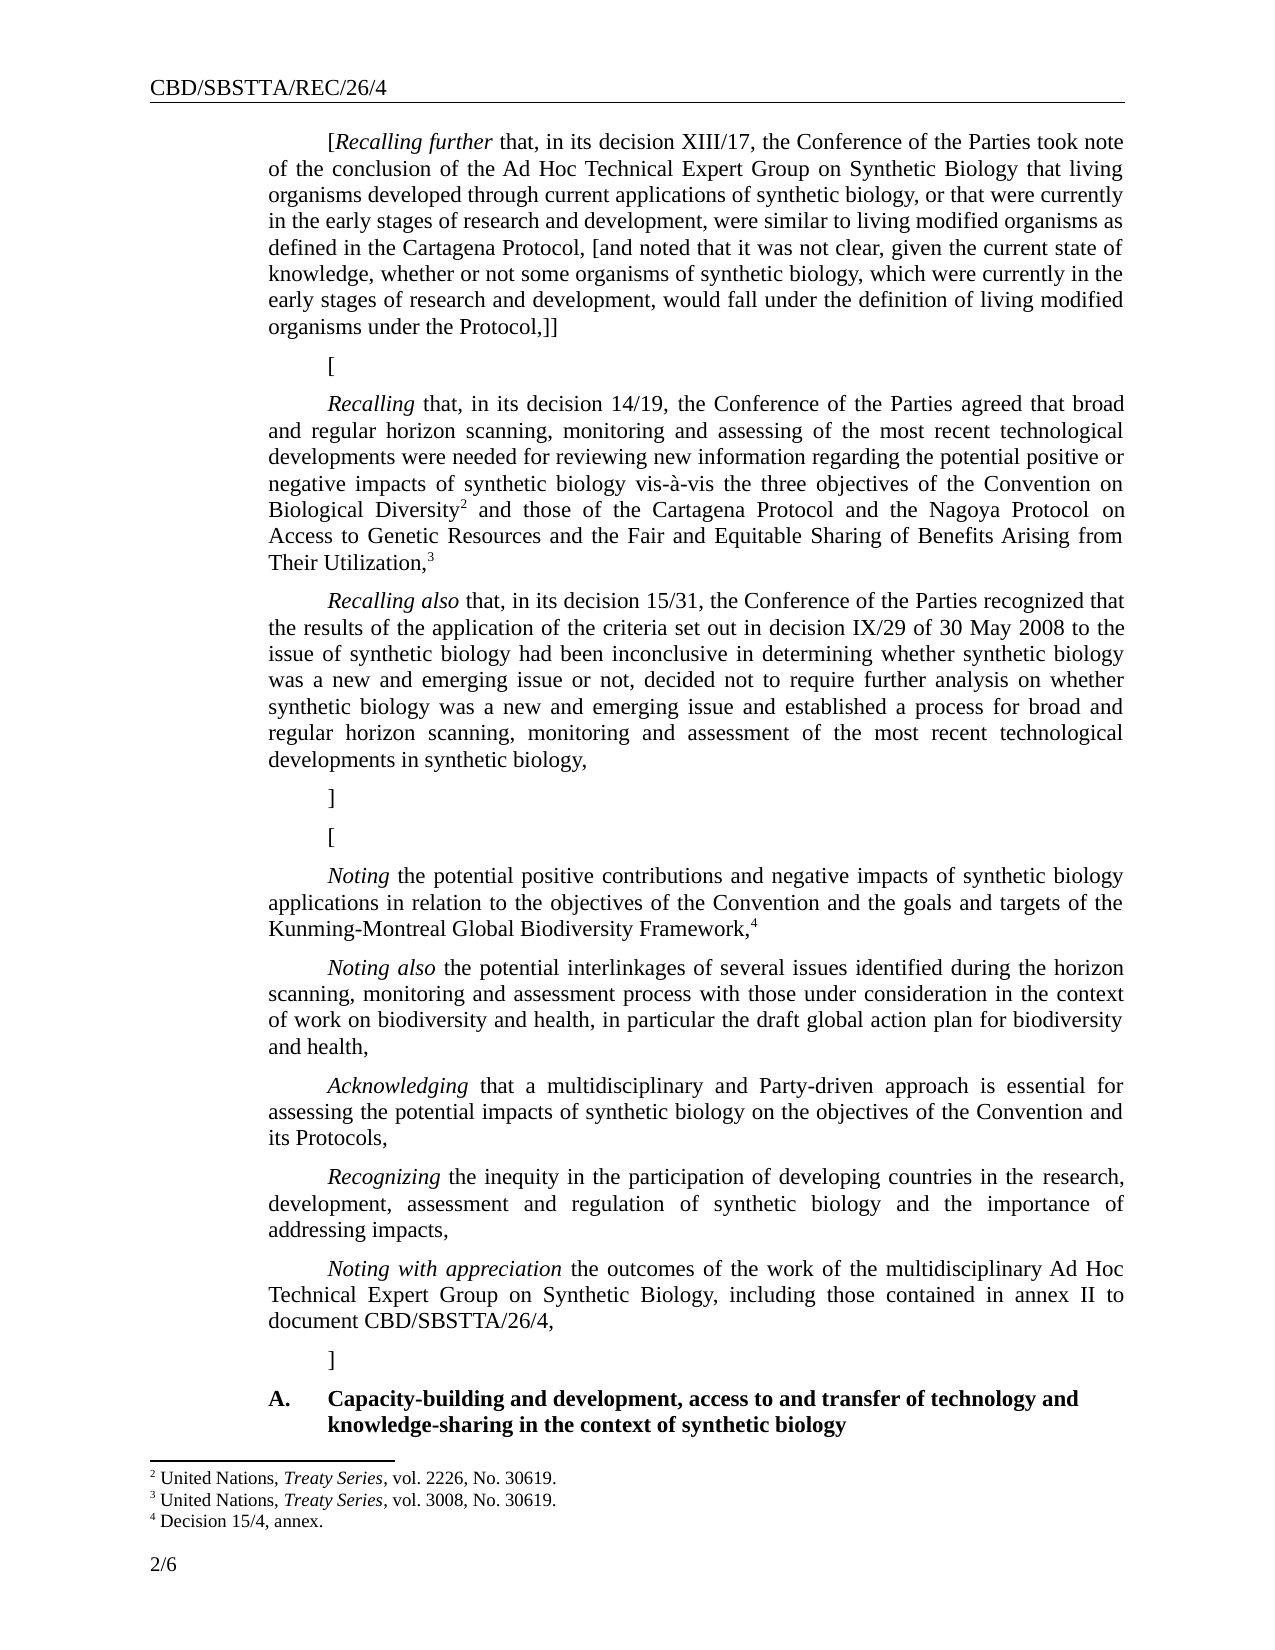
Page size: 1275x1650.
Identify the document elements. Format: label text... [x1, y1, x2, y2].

list [ [268, 823, 1125, 850]
list Recognizing the inequity in the participation of developing countries in the research, development, assessment and regulation of synthetic biology and the importance of addressing impacts, [268, 1163, 1125, 1242]
list A. Capacity-building and development, access to and transfer of technology and knowledge-sharing in the context of synthetic biology [268, 1385, 1125, 1438]
list ] [268, 1346, 1125, 1373]
list ] [268, 784, 1125, 811]
list Acknowledging that a multidisciplinary and Party-driven approach is essential for assessing the potential impacts of synthetic biology on the objectives of the Convention and its Protocols, [268, 1072, 1125, 1151]
list Recalling that, in its decision 14/19, the Conference of the Parties agreed that broad and regular horizon scanning, monitoring and assessing of the most recent technological developments were needed for reviewing new information regarding the potential positive or negative impacts of synthetic biology vis-à-vis the three objectives of the Convention on Biological Diversity and those of the Cartagena Protocol and the Nagoya Protocol on Access to Genetic Resources and the Fair and Equitable Sharing of Benefits Arising from Their Utilization, [268, 391, 1125, 575]
list Noting with appreciation the outcomes of the work of the multidisciplinary Ad Hoc Technical Expert Group on Synthetic Biology, including those contained in annex II to document CBD/SBSTTA/26/4, [268, 1255, 1125, 1334]
list Noting also the potential interlinkages of several issues identified during the horizon scanning, monitoring and assessment process with those under consideration in the context of work on biodiversity and health, in particular the draft global action plan for biodiversity and health, [268, 954, 1125, 1059]
list [ [268, 352, 1125, 378]
list Noting the potential positive contributions and negative impacts of synthetic biology applications in relation to the objectives of the Convention and the goals and targets of the Kunming-Montreal Global Biodiversity Framework, [268, 862, 1125, 941]
list Recalling also that, in its decision 15/31, the Conference of the Parties recognized that the results of the application of the criteria set out in decision IX/29 of 30 May 2008 to the issue of synthetic biology had been inconclusive in determining whether synthetic biology was a new and emerging issue or not, decided not to require further analysis on whether synthetic biology was a new and emerging issue and established a process for broad and regular horizon scanning, monitoring and assessment of the most recent technological developments in synthetic biology, [268, 587, 1125, 772]
list [Recalling further that, in its decision XIII/17, the Conference of the Parties took note of the conclusion of the Ad Hoc Technical Expert Group on Synthetic Biology that living organisms developed through current applications of synthetic biology, or that were currently in the early stages of research and development, were similar to living modified organisms as defined in the Cartagena Protocol, [and noted that it was not clear, given the current state of knowledge, whether or not some organisms of synthetic biology, which were currently in the early stages of research and development, would fall under the definition of living modified organisms under the Protocol,]] [268, 128, 1125, 339]
